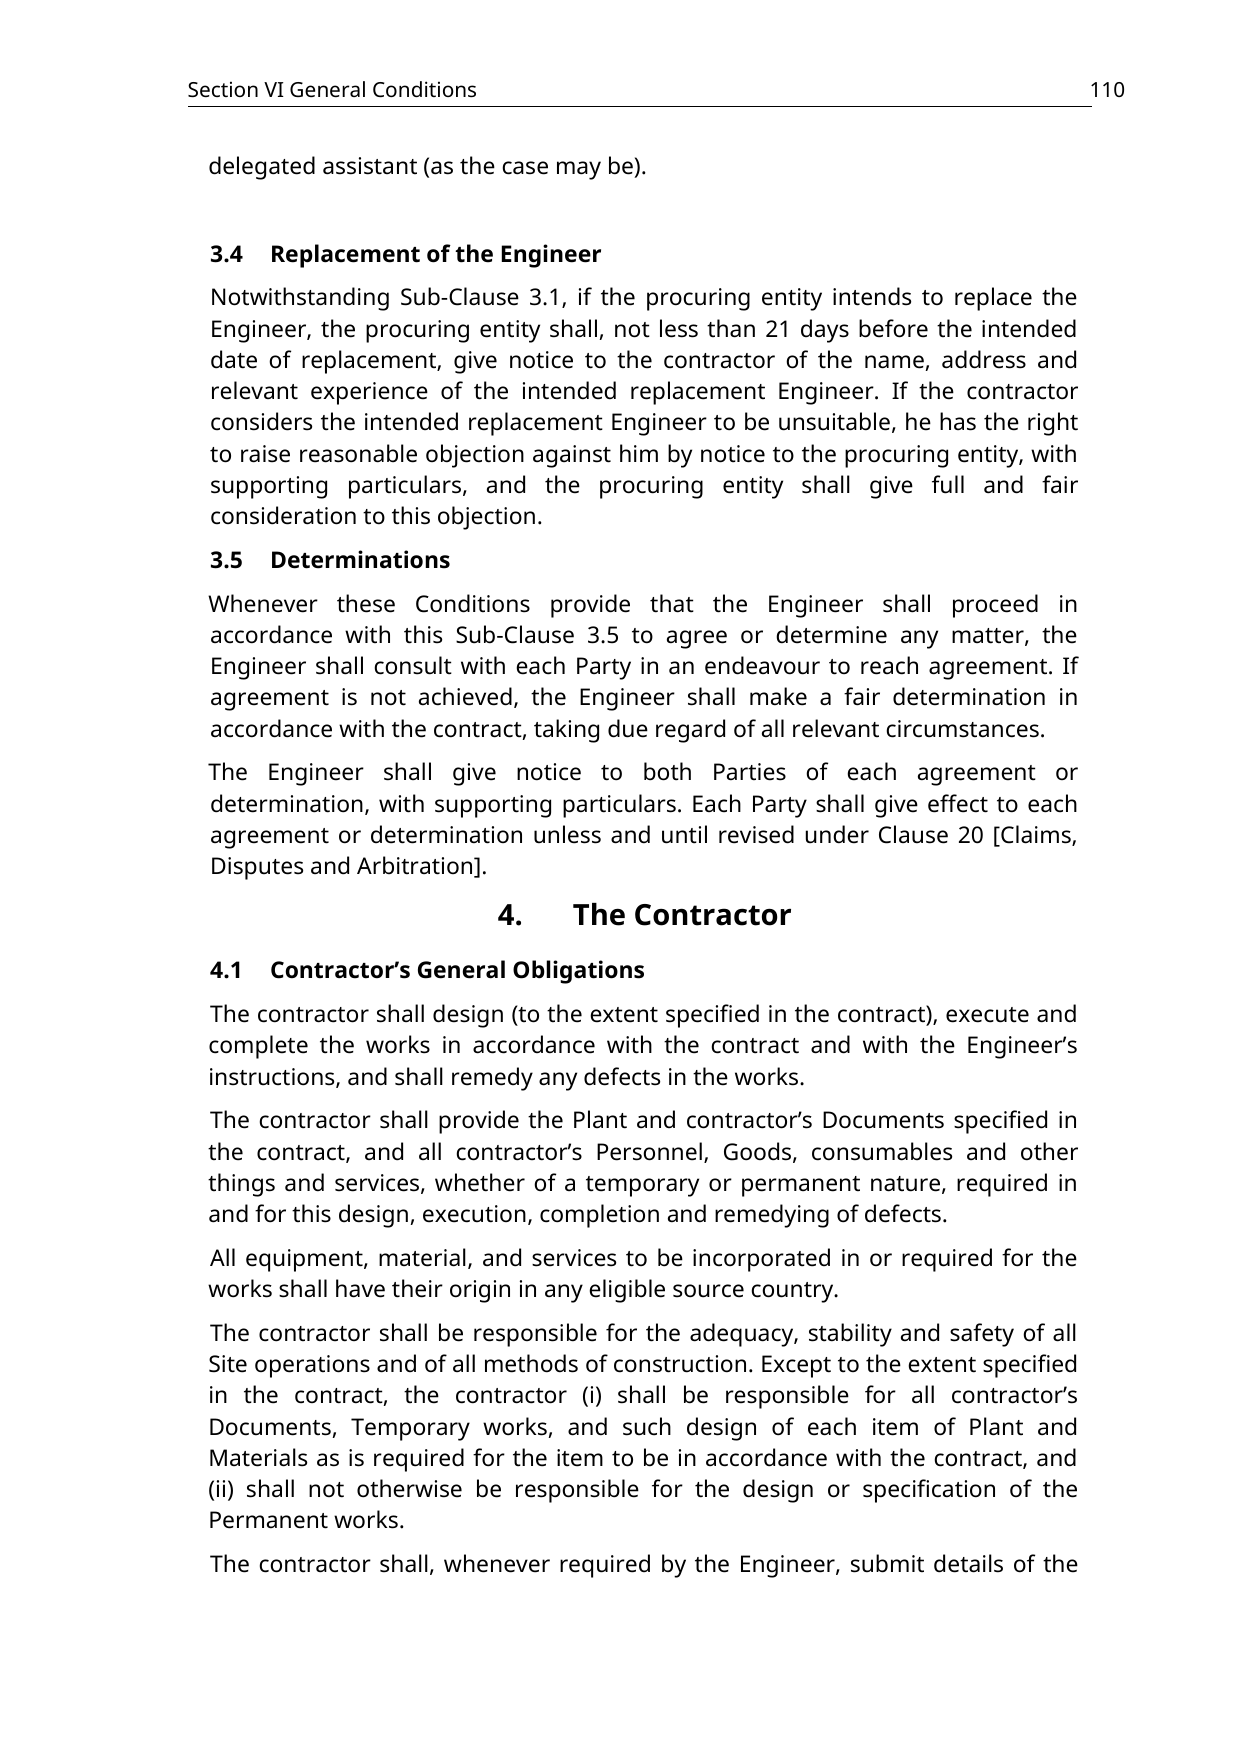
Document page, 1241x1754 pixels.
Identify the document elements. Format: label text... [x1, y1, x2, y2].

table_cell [199, 954, 1091, 1579]
table_cell 4. The Contractor [199, 894, 1091, 954]
table_cell 3.5 Determinations Whenever these Conditions provide that the Engineer shall proceed in accordance with this Sub-Clause 3.5 to agree or determine any matter, the Engineer shall consult with each Party in an endeavour to reach agreement. If agreement is not achieved, the Engineer shall make a fair determination in accordance with the contract, taking due regard of all relevant circumstances. The Engineer shall give notice to both Parties of each agreement or determination, with supporting particulars. Each Party shall give effect to each agreement or determination unless and until revised under Clause 20 [Claims, Disputes and Arbitration]. [199, 544, 1091, 894]
table_cell 3.4 Replacement of the Engineer Notwithstanding Sub-Clause 3.1, if the procuring entity intends to replace the Engineer, the procuring entity shall, not less than 21 days before the intended date of replacement, give notice to the contractor of the name, address and relevant experience of the intended replacement Engineer. If the contractor considers the intended replacement Engineer to be unsuitable, he has the right to raise reasonable objection against him by notice to the procuring entity, with supporting particulars, and the procuring entity shall give full and fair consideration to this objection. [199, 238, 1091, 544]
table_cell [199, 150, 1091, 237]
